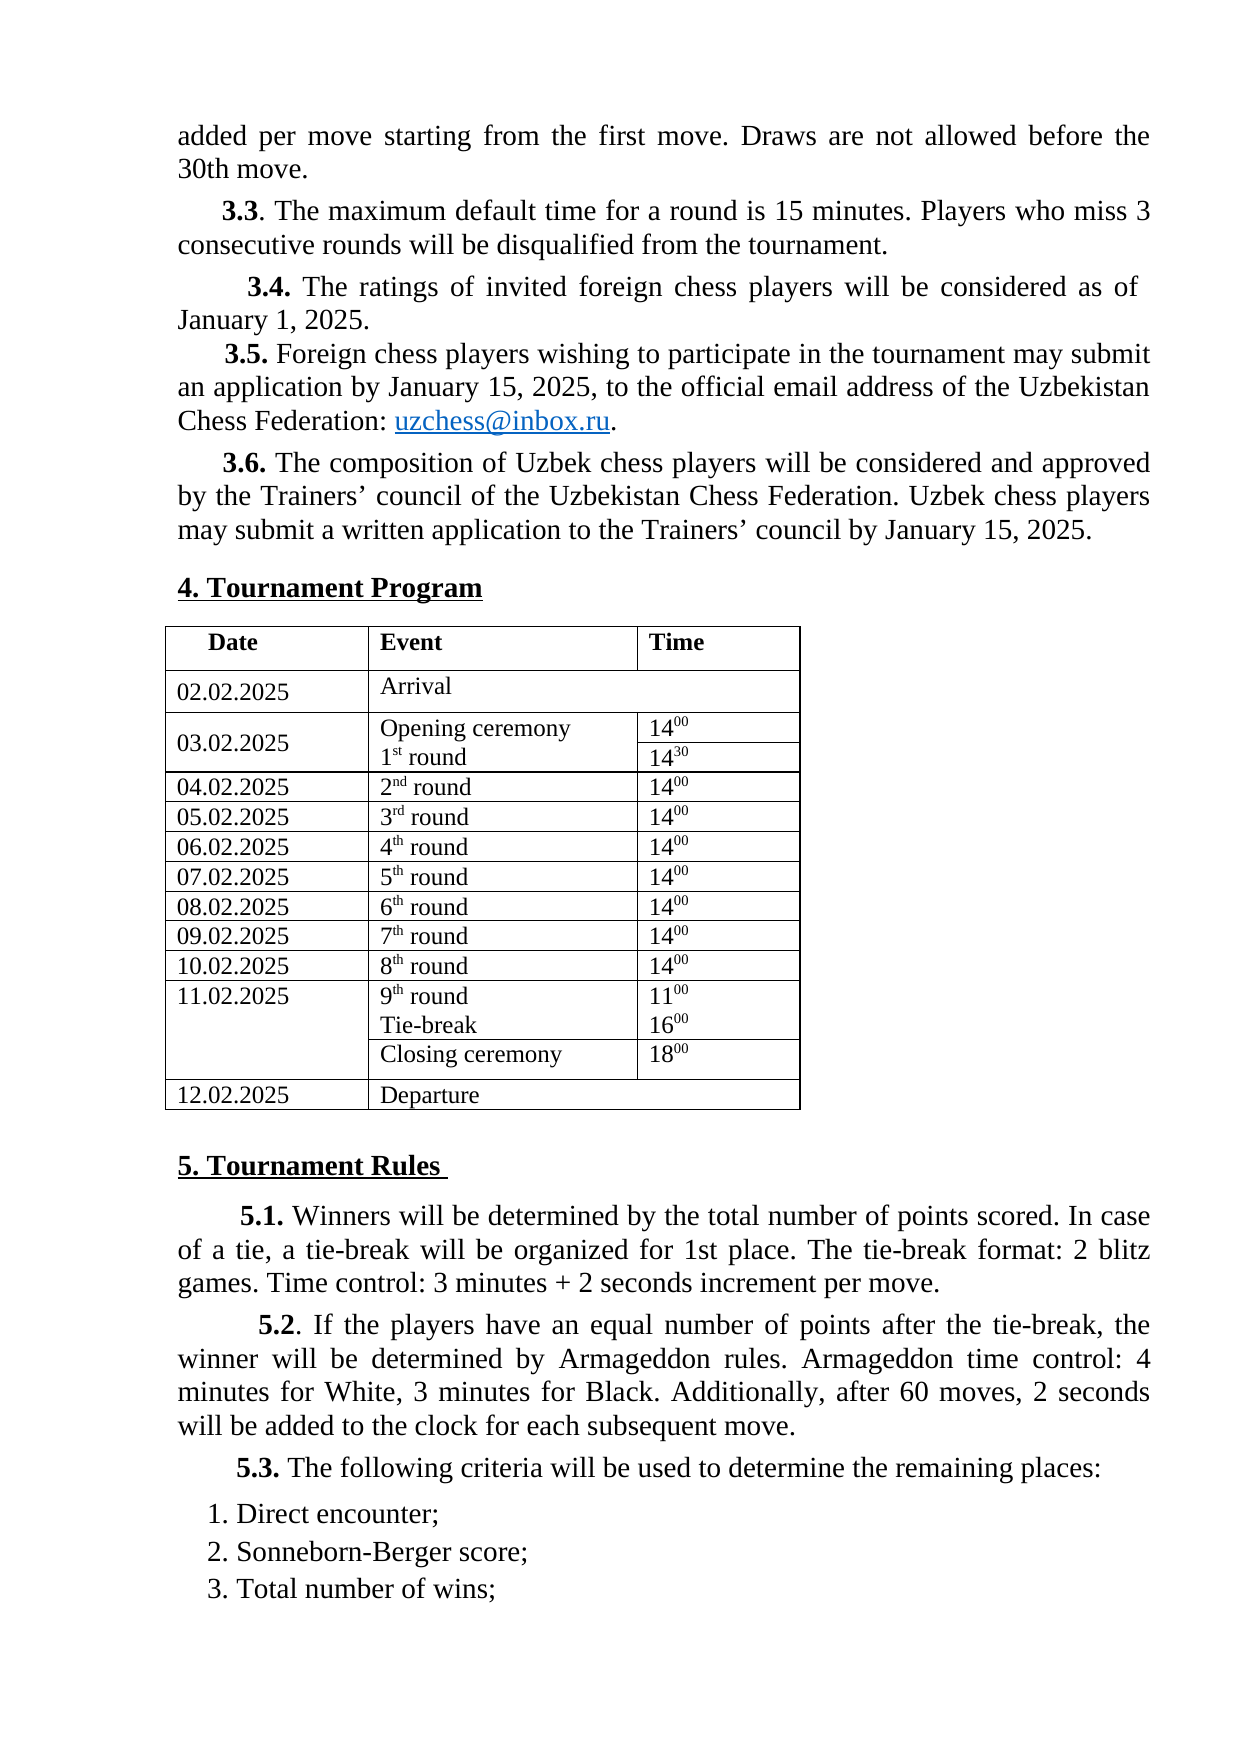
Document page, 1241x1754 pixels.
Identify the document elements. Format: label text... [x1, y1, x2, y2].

text 3. Total number of wins; [207, 1571, 1152, 1605]
table_cell 06.02.2025 [166, 832, 368, 861]
text 5. Tournament Rules [177, 1148, 1152, 1182]
table_cell Departure [369, 1080, 799, 1109]
table_cell 8th round [369, 951, 637, 980]
table_cell 1400 [638, 713, 799, 742]
table_cell 09.02.2025 [166, 921, 368, 950]
text 5.3. The following criteria will be used to determine the remaining places: [177, 1450, 1152, 1483]
table_cell 1100 1600 [638, 981, 799, 1038]
table_cell 3rd round [369, 802, 637, 831]
table_cell 1400 [638, 921, 799, 950]
text 3.6. The composition of Uzbek chess players will be considered and approved by the Trainers’ council of the Uzbekistan Chess Federation. Uzbek chess players may submit a written application to the Trainers’ council by January 15, 2025. [177, 445, 1152, 546]
text 3.3. The maximum default time for a round is 15 minutes. Players who miss 3 consecutive rounds will be disqualified from the tournament. [177, 193, 1152, 261]
table_cell 7th round [369, 921, 637, 950]
text 3.4. The ratings of invited foreign chess players will be considered as of January 1, 2025. [177, 269, 1152, 336]
table_cell 6th round [369, 892, 637, 920]
table_cell 12.02.2025 [166, 1080, 368, 1109]
table_cell 1430 [638, 743, 799, 771]
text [177, 118, 1152, 185]
table_cell 2nd round [369, 773, 637, 801]
table_cell 07.02.2025 [166, 862, 368, 891]
table_header Time [638, 627, 799, 670]
table_cell 05.02.2025 [166, 802, 368, 831]
table_cell 1400 [638, 862, 799, 891]
table_cell 9th round Tie-break [369, 981, 637, 1038]
text 5.2. If the players have an equal number of points after the tie-break, the winner will be determined by Armageddon rules. Armageddon time control: 4 minutes for White, 3 minutes for Black. Additionally, after 60 moves, 2 seconds will be added to the clock for each subsequent move. [177, 1307, 1152, 1442]
table_cell 1800 [638, 1040, 799, 1079]
table_header Date [166, 627, 368, 670]
table_cell 04.02.2025 [166, 773, 368, 801]
table_cell 11.02.2025 [166, 981, 368, 1079]
table_cell 02.02.2025 [166, 671, 368, 712]
text 1. Direct encounter; [207, 1496, 1152, 1529]
table_cell Arrival [369, 671, 799, 712]
table_cell 5th round [369, 862, 637, 891]
text 2. Sonneborn-Berger score; [207, 1534, 1152, 1567]
text 5.1. Winners will be determined by the total number of points scored. In case of a tie, a tie-break will be organized for 1st place. The tie-break format: 2 blitz games. Time control: 3 minutes + 2 seconds increment per move. [177, 1198, 1152, 1299]
table_cell 03.02.2025 [166, 713, 368, 771]
text 3.5. Foreign chess players wishing to participate in the tournament may submit an application by January 15, 2025, to the official email address of the Uzbekistan Chess Federation: uzchess@inbox.ru. [177, 336, 1152, 437]
text 4. Tournament Program [177, 571, 1152, 604]
table_cell 1400 [638, 773, 799, 801]
table_cell 10.02.2025 [166, 951, 368, 980]
table_cell Closing ceremony [369, 1040, 637, 1079]
table_cell 4th round [369, 832, 637, 861]
table_cell 08.02.2025 [166, 892, 368, 920]
table_header Event [369, 627, 637, 670]
table_cell 1400 [638, 802, 799, 831]
table_cell 1400 [638, 951, 799, 980]
table_cell 1400 [638, 892, 799, 920]
table_cell 1400 [638, 832, 799, 861]
table_cell Opening ceremony 1st round [369, 713, 637, 771]
